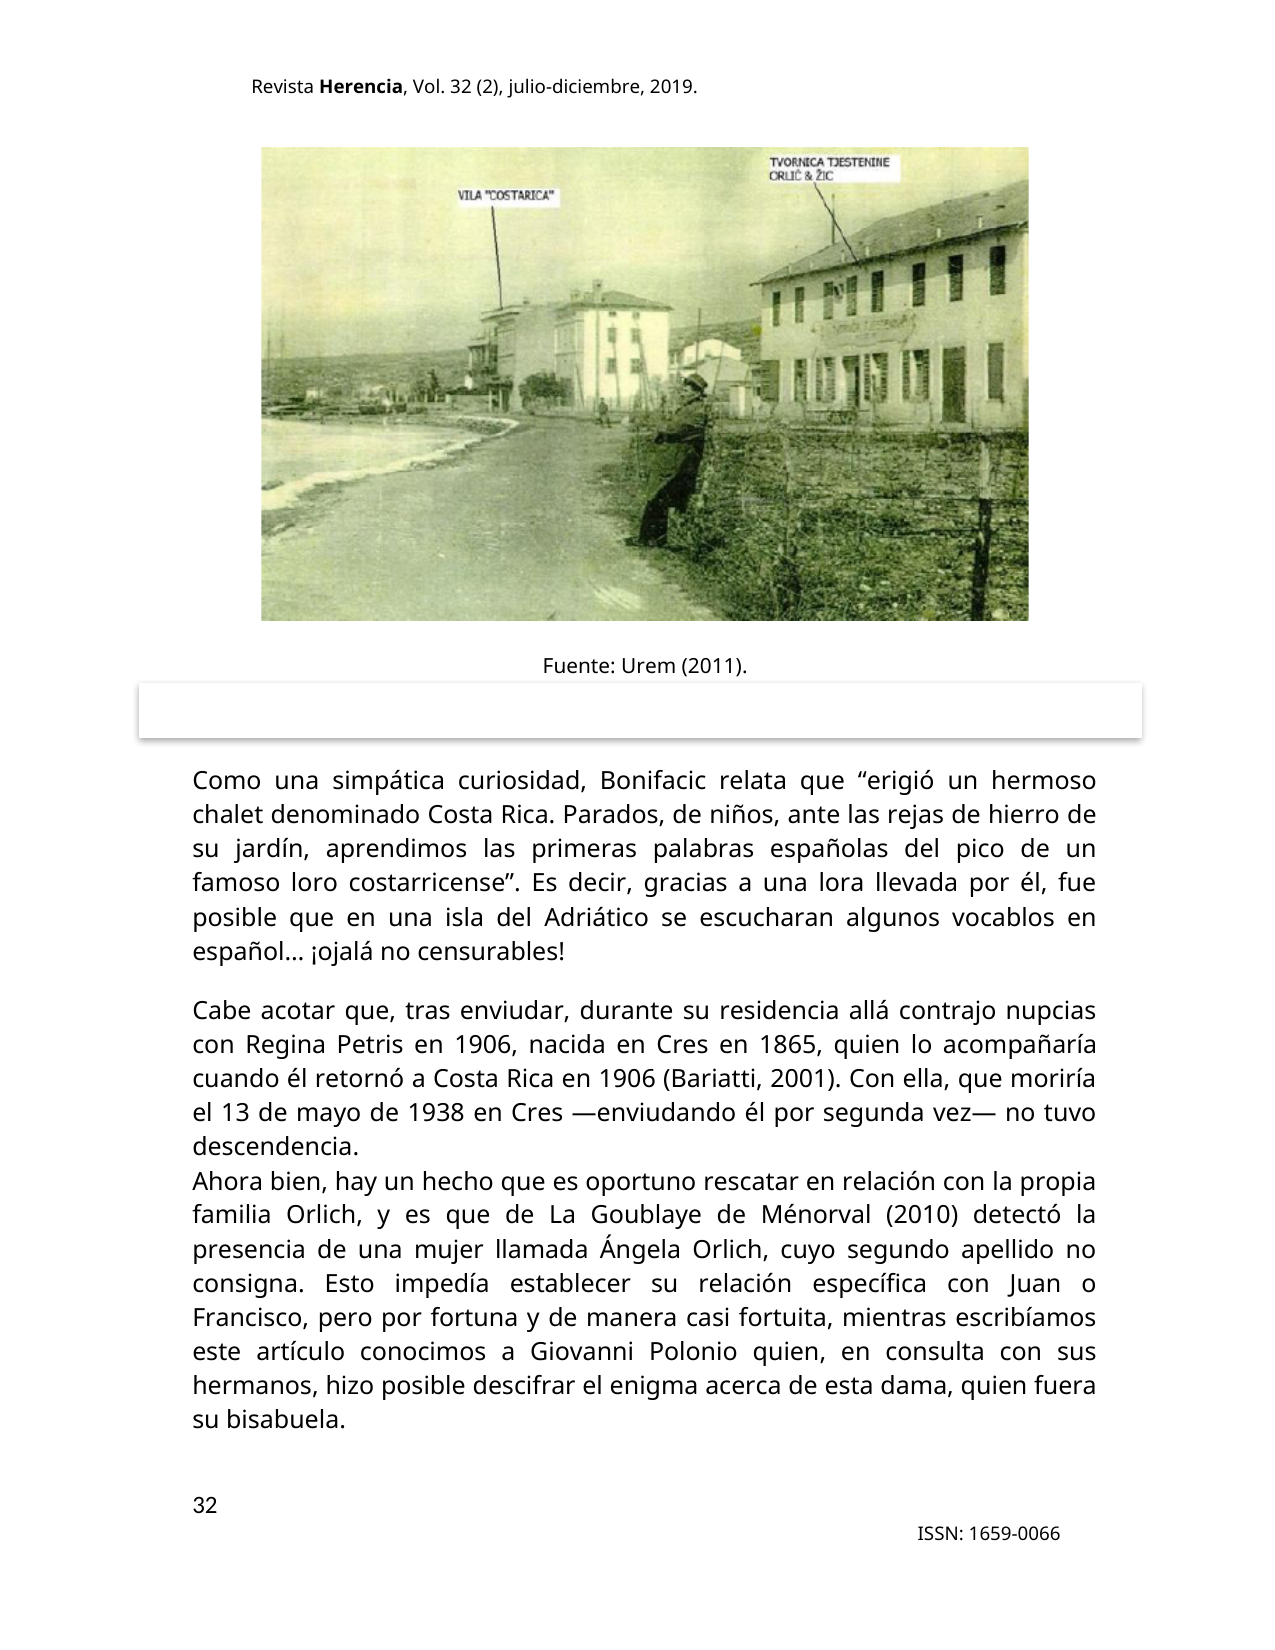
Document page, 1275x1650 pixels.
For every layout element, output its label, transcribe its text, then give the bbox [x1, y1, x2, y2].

text Ahora bien, hay un hecho que es oportuno rescatar en relación con la propia familia Orlich, y es que de La Goublaye de Ménorval (2010) detectó la presencia de una mujer llamada Ángela Orlich, cuyo segundo apellido no consigna. Esto impedía establecer su relación específica con Juan o Francisco, pero por fortuna y de manera casi fortuita, mientras escribíamos este artículo conocimos a Giovanni Polonio quien, en consulta con sus hermanos, hizo posible descifrar el enigma acerca de esta dama, quien fuera su bisabuela. [192, 1163, 1098, 1436]
picture [261, 147, 1029, 621]
text Como una simpática curiosidad, Bonifacic relata que “erigió un hermoso chalet denominado Costa Rica. Parados, de niños, ante las rejas de hierro de su jardín, aprendimos las primeras palabras españolas del pico de un famoso loro costarricense”. Es decir, gracias a una lora llevada por él, fue posible que en una isla del Adriático se escucharan algunos vocablos en español… ¡ojalá no censurables! [192, 763, 1098, 967]
text Cabe acotar que, tras enviudar, durante su residencia allá contrajo nupcias con Regina Petris en 1906, nacida en Cres en 1865, quien lo acompañaría cuando él retornó a Costa Rica en 1906 (Bariatti, 2001). Con ella, que moriría el 13 de mayo de 1938 en Cres —enviudando él por segunda vez— no tuvo descendencia. [192, 993, 1098, 1163]
text Fuente: Urem (2011). [192, 651, 1098, 680]
